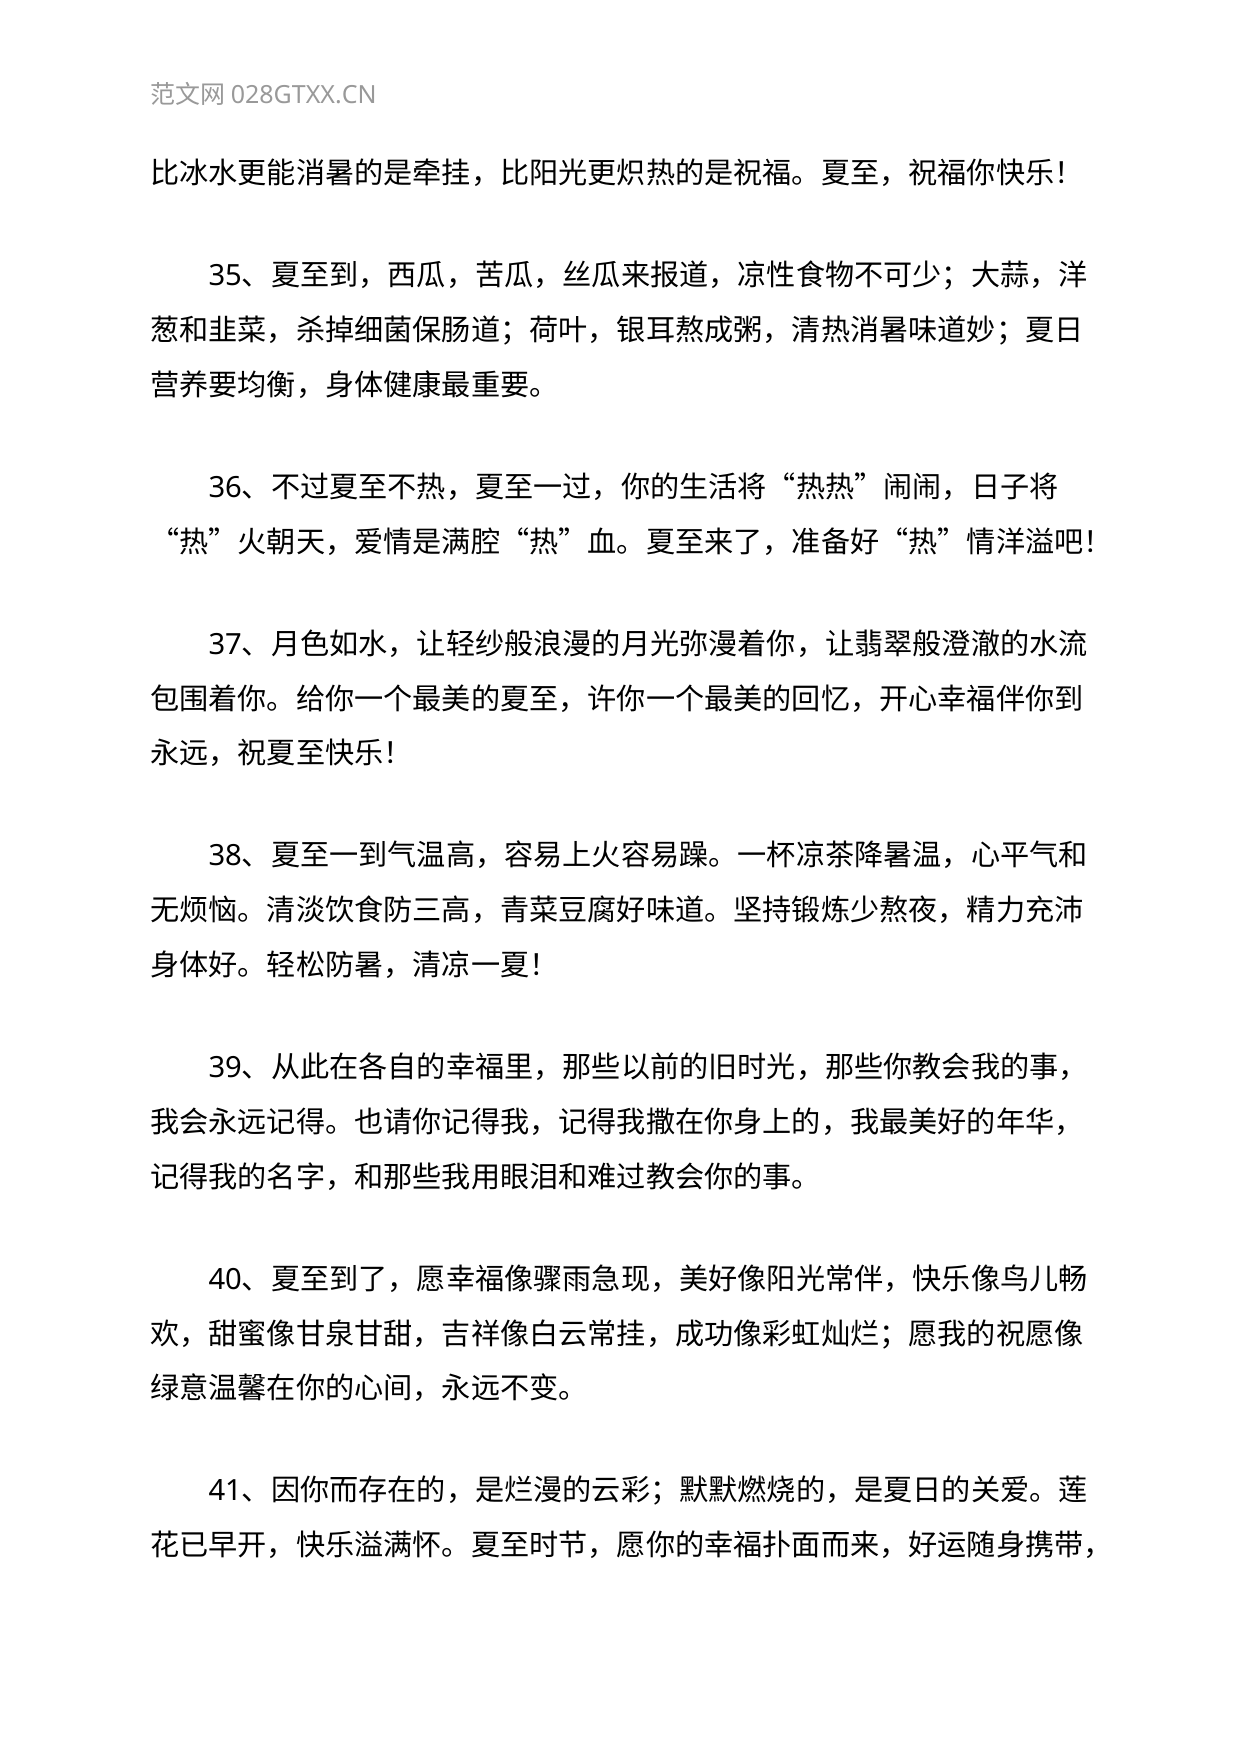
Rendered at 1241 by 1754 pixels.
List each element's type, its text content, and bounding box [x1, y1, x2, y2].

text 37、月色如水，让轻纱般浪漫的月光弥漫着你，让翡翠般澄澈的水流包围着你。给你一个最美的夏至，许你一个最美的回忆，开心幸福伴你到永远，祝夏至快乐！ [150, 620, 1090, 772]
text 36、不过夏至不热，夏至一过，你的生活将“热热”闹闹，日子将“热”火朝天，爱情是满腔“热”血。夏至来了，准备好“热”情洋溢吧！ [150, 463, 1090, 561]
text 35、夏至到，西瓜，苦瓜，丝瓜来报道，凉性食物不可少；大蒜，洋葱和韭菜，杀掉细菌保肠道；荷叶，银耳熬成粥，清热消暑味道妙；夏日营养要均衡，身体健康最重要。 [150, 252, 1090, 404]
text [150, 150, 1090, 192]
text 39、从此在各自的幸福里，那些以前的旧时光，那些你教会我的事，我会永远记得。也请你记得我，记得我撒在你身上的，我最美好的年华，记得我的名字，和那些我用眼泪和难过教会你的事。 [150, 1043, 1090, 1196]
text 38、夏至一到气温高，容易上火容易躁。一杯凉茶降暑温，心平气和无烦恼。清淡饮食防三高，青菜豆腐好味道。坚持锻炼少熬夜，精力充沛身体好。轻松防暑，清凉一夏！ [150, 832, 1090, 984]
text 40、夏至到了，愿幸福像骤雨急现，美好像阳光常伴，快乐像鸟儿畅欢，甜蜜像甘泉甘甜，吉祥像白云常挂，成功像彩虹灿烂；愿我的祝愿像绿意温馨在你的心间，永远不变。 [150, 1255, 1090, 1407]
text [150, 1467, 1090, 1564]
